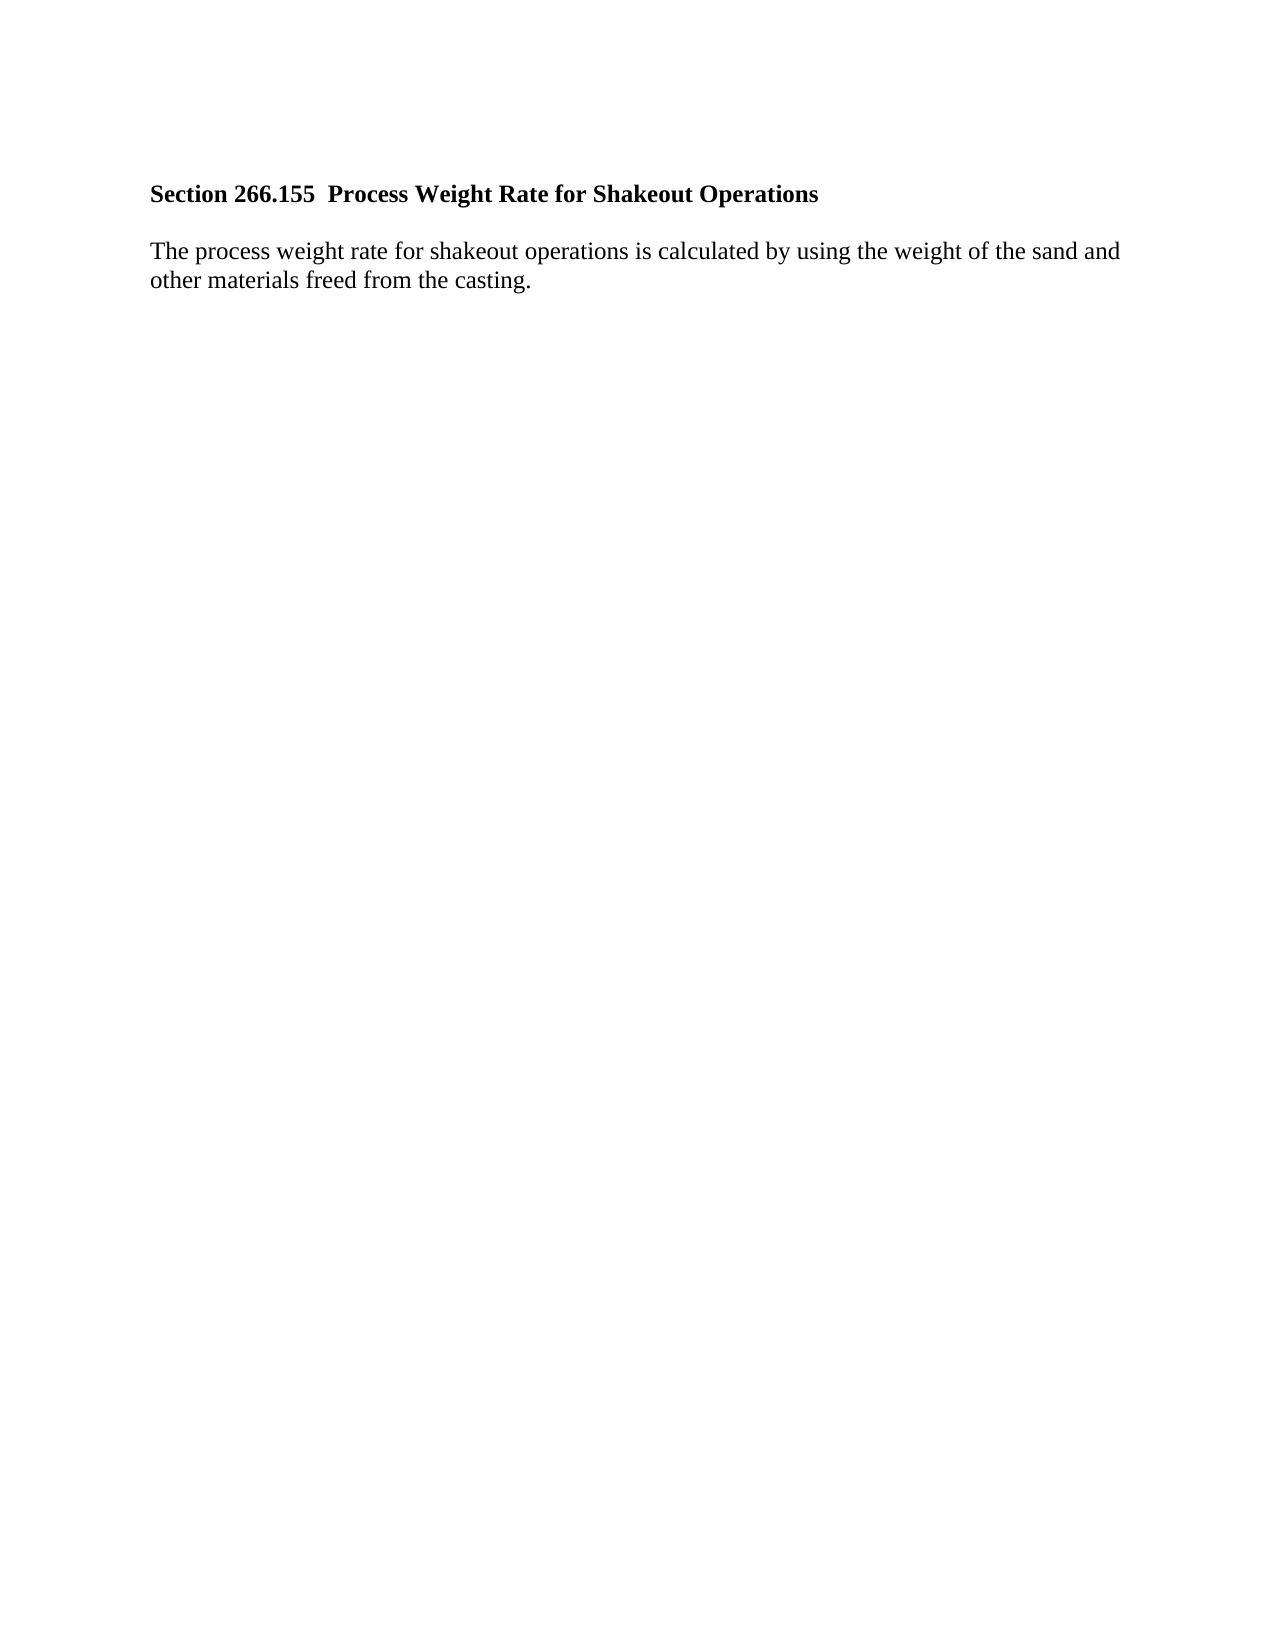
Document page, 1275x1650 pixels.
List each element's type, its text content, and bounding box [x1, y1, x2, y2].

text The process weight rate for shakeout operations is calculated by using the weight of the sand and other materials freed from the casting. [150, 236, 1125, 294]
text Section 266.155 Process Weight Rate for Shakeout Operations [150, 179, 1125, 207]
